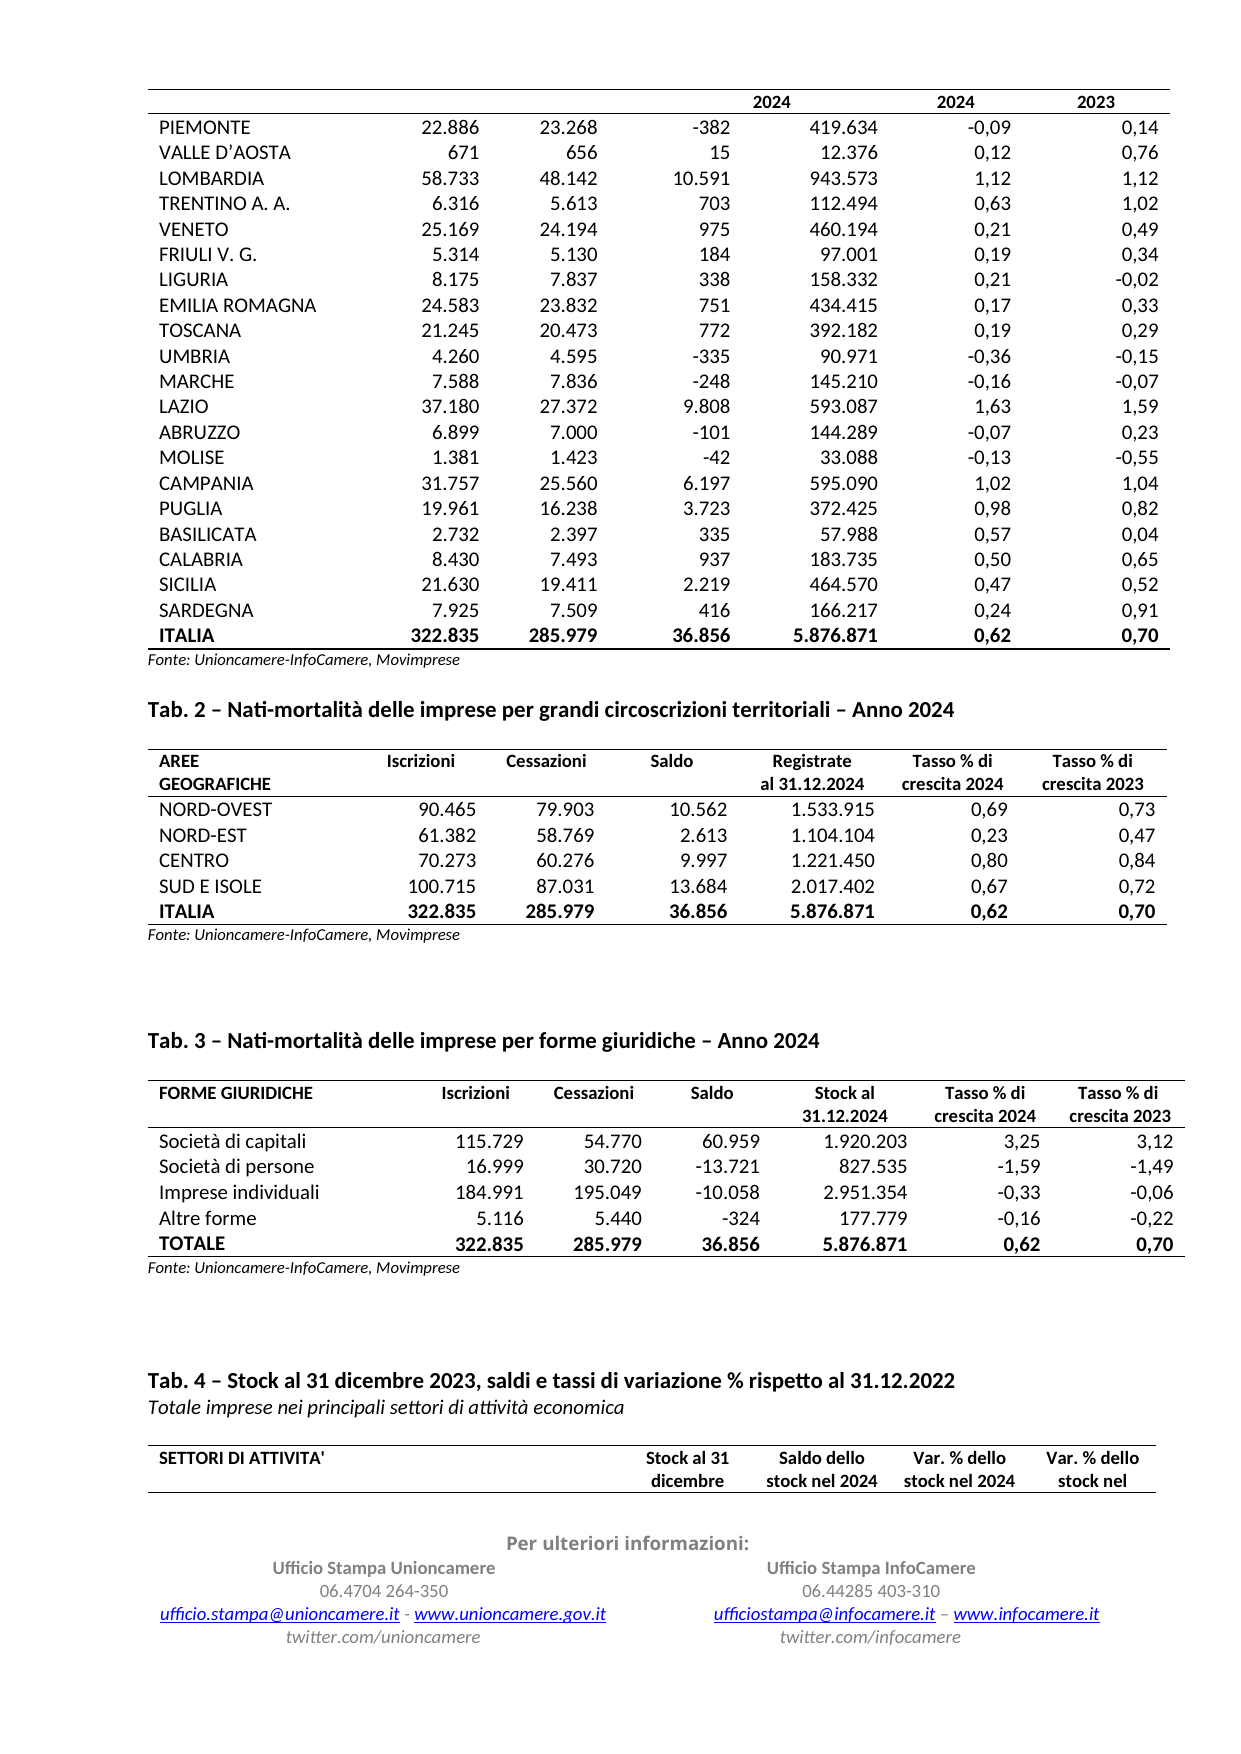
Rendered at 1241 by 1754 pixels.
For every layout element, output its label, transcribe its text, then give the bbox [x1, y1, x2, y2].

table_cell 464.570 [741, 572, 889, 597]
table_cell 593.087 [741, 394, 889, 419]
table_cell 0,12 [889, 140, 1022, 165]
table_cell 7.000 [490, 419, 608, 444]
table_cell 5.440 [535, 1205, 653, 1230]
table_cell 7.925 [358, 597, 490, 622]
table_cell 23.832 [490, 292, 608, 317]
table_cell LOMBARDIA [148, 165, 358, 190]
table_cell 36.856 [609, 623, 741, 648]
table_cell 0,98 [889, 495, 1022, 521]
table_cell 57.988 [741, 521, 889, 546]
table_cell 177.779 [771, 1205, 919, 1230]
table_cell VALLE D’AOSTA [148, 140, 358, 165]
table_cell 0,33 [1022, 292, 1170, 317]
table_cell 703 [609, 190, 741, 216]
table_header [741, 90, 889, 113]
table_cell 0,62 [919, 1230, 1052, 1256]
table_cell 87.031 [487, 873, 605, 898]
table_cell 5.116 [417, 1205, 535, 1230]
table_cell VENETO [148, 216, 358, 241]
table_cell [358, 90, 490, 113]
table_cell Altre forme [148, 1205, 417, 1230]
table_cell 5.876.871 [738, 898, 886, 924]
table_header Cessazioni [535, 1081, 653, 1127]
table_cell 0,34 [1022, 241, 1170, 267]
table_cell 33.088 [741, 445, 889, 470]
table_cell 54.770 [535, 1128, 653, 1153]
table_cell 5.876.871 [771, 1230, 919, 1256]
table_cell UMBRIA [148, 343, 358, 368]
table_cell -0,16 [889, 368, 1022, 394]
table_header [621, 1446, 754, 1492]
table_cell 943.573 [741, 165, 889, 190]
table_header Iscrizioni [354, 750, 487, 796]
table_cell 338 [609, 267, 741, 292]
table_header Tasso % di crescita 2023 [1019, 750, 1167, 796]
table_cell -101 [609, 419, 741, 444]
table_cell CALABRIA [148, 546, 358, 572]
table_cell 60.959 [653, 1128, 771, 1153]
table_cell 975 [609, 216, 741, 241]
table_cell -0,13 [889, 445, 1022, 470]
table_cell 0,17 [889, 292, 1022, 317]
table_cell 6.197 [609, 470, 741, 495]
table_cell 0,65 [1022, 546, 1170, 572]
table_cell 0,29 [1022, 318, 1170, 343]
table_cell FRIULI V. G. [148, 241, 358, 267]
table_cell 595.090 [741, 470, 889, 495]
table_cell 0,52 [1022, 572, 1170, 597]
table_cell 1,04 [1022, 470, 1170, 495]
table_cell -0,07 [889, 419, 1022, 444]
table_cell 25.169 [358, 216, 490, 241]
table_cell 13.684 [605, 873, 738, 898]
table_cell 0,19 [889, 318, 1022, 343]
table_cell 27.372 [490, 394, 608, 419]
table_cell -0,16 [919, 1205, 1052, 1230]
table_cell 0,24 [889, 597, 1022, 622]
table_cell -42 [609, 445, 741, 470]
table_cell 1.381 [358, 445, 490, 470]
table_cell -0,22 [1052, 1205, 1184, 1230]
table_cell 2.951.354 [771, 1179, 919, 1205]
table_cell 58.769 [487, 822, 605, 847]
table_cell 1.920.203 [771, 1128, 919, 1153]
table_header Saldo [605, 750, 738, 796]
table_cell -0,33 [919, 1179, 1052, 1205]
table_header Iscrizioni [417, 1081, 535, 1127]
table_cell 0,84 [1019, 848, 1167, 873]
table_cell 2.017.402 [738, 873, 886, 898]
table_cell 0,23 [1022, 419, 1170, 444]
table_cell 937 [609, 546, 741, 572]
table_cell 0,69 [886, 797, 1019, 822]
table_cell 90.465 [354, 797, 487, 822]
table_cell 115.729 [417, 1128, 535, 1153]
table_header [754, 1446, 890, 1492]
table_cell 0,62 [889, 623, 1022, 648]
table_header Saldo [653, 1081, 771, 1127]
table_cell 827.535 [771, 1153, 919, 1179]
table_cell -0,36 [889, 343, 1022, 368]
table_cell 21.245 [358, 318, 490, 343]
table_cell 2023 [1022, 90, 1170, 113]
table_cell [490, 90, 608, 113]
table_cell 285.979 [490, 623, 608, 648]
table_header Tasso % di crescita 2023 [1052, 1081, 1184, 1127]
table_cell 0,62 [886, 898, 1019, 924]
table_cell 0,50 [889, 546, 1022, 572]
text Tab. 2 – Nati-mortalità delle imprese per grandi circoscrizioni territoriali – Anno 2024 [148, 695, 1107, 723]
table_cell 0,70 [1019, 898, 1167, 924]
table_cell 15 [609, 140, 741, 165]
table_header FORME GIURIDICHE [148, 1081, 417, 1127]
table_cell CENTRO [148, 848, 354, 873]
table_cell TRENTINO A. A. [148, 190, 358, 216]
table_cell 0,82 [1022, 495, 1170, 521]
table_cell 79.903 [487, 797, 605, 822]
table_cell 322.835 [358, 623, 490, 648]
table_cell 7.588 [358, 368, 490, 394]
table_cell 3.723 [609, 495, 741, 521]
table_cell CAMPANIA [148, 470, 358, 495]
table_cell 1.104.104 [738, 822, 886, 847]
table_cell 12.376 [741, 140, 889, 165]
table_cell 1,02 [1022, 190, 1170, 216]
text Fonte: Unioncamere-InfoCamere, Movimprese [148, 650, 1107, 670]
table_cell 16.238 [490, 495, 608, 521]
table_cell Imprese individuali [148, 1179, 417, 1205]
table_cell -0,07 [1022, 368, 1170, 394]
table_cell 434.415 [741, 292, 889, 317]
table_cell BASILICATA [148, 521, 358, 546]
table_cell 30.720 [535, 1153, 653, 1179]
table_cell ABRUZZO [148, 419, 358, 444]
table_cell MARCHE [148, 368, 358, 394]
table_cell -1,59 [919, 1153, 1052, 1179]
table_cell -324 [653, 1205, 771, 1230]
table_cell 31.757 [358, 470, 490, 495]
table_cell 166.217 [741, 597, 889, 622]
table_cell 1,59 [1022, 394, 1170, 419]
table_cell 656 [490, 140, 608, 165]
table_cell 2.219 [609, 572, 741, 597]
table_cell 0,70 [1052, 1230, 1184, 1256]
table_cell 1,63 [889, 394, 1022, 419]
table_cell 6.899 [358, 419, 490, 444]
table_cell 23.268 [490, 114, 608, 139]
table_cell Società di capitali [148, 1128, 417, 1153]
table_cell 2024 [889, 90, 1022, 113]
table_cell 144.289 [741, 419, 889, 444]
table_header Tasso % di crescita 2024 [919, 1081, 1052, 1127]
table_cell 5.876.871 [741, 623, 889, 648]
table_header Stock al 31.12.2024 [771, 1081, 919, 1127]
table_cell 8.430 [358, 546, 490, 572]
table_cell 2.732 [358, 521, 490, 546]
table_cell 1.221.450 [738, 848, 886, 873]
table_cell 0,19 [889, 241, 1022, 267]
table_cell 2.613 [605, 822, 738, 847]
table_cell 0,57 [889, 521, 1022, 546]
table_cell 0,73 [1019, 797, 1167, 822]
table_cell 392.182 [741, 318, 889, 343]
table_cell -0,15 [1022, 343, 1170, 368]
table_cell 416 [609, 597, 741, 622]
table_cell 10.591 [609, 165, 741, 190]
table_cell -382 [609, 114, 741, 139]
text Tab. 3 – Nati-mortalità delle imprese per forme giuridiche – Anno 2024 [148, 1026, 1107, 1054]
table_header AREE GEOGRAFICHE [148, 750, 354, 796]
table_cell 0,72 [1019, 873, 1167, 898]
table_cell 20.473 [490, 318, 608, 343]
table_cell 0,91 [1022, 597, 1170, 622]
text Fonte: Unioncamere-InfoCamere, Movimprese [148, 1257, 1107, 1277]
table_cell 460.194 [741, 216, 889, 241]
table_cell 22.886 [358, 114, 490, 139]
table_cell 419.634 [741, 114, 889, 139]
table_cell 772 [609, 318, 741, 343]
table_cell 285.979 [487, 898, 605, 924]
table_cell LAZIO [148, 394, 358, 419]
table_cell 7.836 [490, 368, 608, 394]
table_cell 0,47 [1019, 822, 1167, 847]
table_cell 8.175 [358, 267, 490, 292]
table_cell 0,80 [886, 848, 1019, 873]
table_cell 322.835 [417, 1230, 535, 1256]
table_cell 97.001 [741, 241, 889, 267]
text Fonte: Unioncamere-InfoCamere, Movimprese [148, 925, 1107, 945]
table_cell 1,02 [889, 470, 1022, 495]
table_cell 36.856 [653, 1230, 771, 1256]
text Tab. 4 – Stock al 31 dicembre 2023, saldi e tassi di variazione % rispetto al 31.12.2022 [148, 1366, 1107, 1394]
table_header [890, 1446, 1029, 1492]
table_cell 6.316 [358, 190, 490, 216]
table_cell 21.630 [358, 572, 490, 597]
table_cell 0,63 [889, 190, 1022, 216]
table_cell 751 [609, 292, 741, 317]
table_cell -13.721 [653, 1153, 771, 1179]
table_cell 16.999 [417, 1153, 535, 1179]
table_cell ITALIA [148, 898, 354, 924]
table_cell -0,55 [1022, 445, 1170, 470]
table_cell 335 [609, 521, 741, 546]
table_cell 3,12 [1052, 1128, 1184, 1153]
table_cell 7.837 [490, 267, 608, 292]
table_cell 70.273 [354, 848, 487, 873]
table_cell 36.856 [605, 898, 738, 924]
table_cell 145.210 [741, 368, 889, 394]
table_cell 372.425 [741, 495, 889, 521]
table_cell -0,09 [889, 114, 1022, 139]
table_cell PUGLIA [148, 495, 358, 521]
table_cell SUD E ISOLE [148, 873, 354, 898]
table_cell 90.971 [741, 343, 889, 368]
table_cell 1,12 [889, 165, 1022, 190]
table_cell 112.494 [741, 190, 889, 216]
table_cell 0,21 [889, 267, 1022, 292]
table_cell 5.613 [490, 190, 608, 216]
table_cell TOSCANA [148, 318, 358, 343]
table_cell 0,76 [1022, 140, 1170, 165]
table_cell -248 [609, 368, 741, 394]
table_cell SICILIA [148, 572, 358, 597]
table_cell 5.130 [490, 241, 608, 267]
table_header Registrate al 31.12.2024 [738, 750, 886, 796]
table_cell -0,02 [1022, 267, 1170, 292]
table_cell [609, 90, 741, 113]
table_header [148, 1446, 621, 1492]
table_cell NORD-OVEST [148, 797, 354, 822]
table_cell 285.979 [535, 1230, 653, 1256]
table_cell 158.332 [741, 267, 889, 292]
table_cell 0,49 [1022, 216, 1170, 241]
table_cell 184.991 [417, 1179, 535, 1205]
table_cell 322.835 [354, 898, 487, 924]
table_cell -335 [609, 343, 741, 368]
table_cell 7.493 [490, 546, 608, 572]
table_cell -10.058 [653, 1179, 771, 1205]
table_cell [148, 90, 358, 113]
table_cell 184 [609, 241, 741, 267]
table_cell 0,70 [1022, 623, 1170, 648]
table_cell 100.715 [354, 873, 487, 898]
table_cell 0,14 [1022, 114, 1170, 139]
table_cell 58.733 [358, 165, 490, 190]
table_cell 9.997 [605, 848, 738, 873]
table_cell 5.314 [358, 241, 490, 267]
table_cell 2.397 [490, 521, 608, 546]
table_cell 0,04 [1022, 521, 1170, 546]
table_cell NORD-EST [148, 822, 354, 847]
table_cell 0,47 [889, 572, 1022, 597]
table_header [1029, 1446, 1156, 1492]
table_cell 4.595 [490, 343, 608, 368]
table_cell 24.583 [358, 292, 490, 317]
table_cell 48.142 [490, 165, 608, 190]
table_cell 19.411 [490, 572, 608, 597]
table_cell EMILIA ROMAGNA [148, 292, 358, 317]
table_cell 7.509 [490, 597, 608, 622]
table_cell MOLISE [148, 445, 358, 470]
table_cell LIGURIA [148, 267, 358, 292]
table_cell 1,12 [1022, 165, 1170, 190]
table_cell 19.961 [358, 495, 490, 521]
table_cell ITALIA [148, 623, 358, 648]
table_cell SARDEGNA [148, 597, 358, 622]
table_cell 60.276 [487, 848, 605, 873]
table_header Tasso % di crescita 2024 [886, 750, 1019, 796]
table_cell 0,23 [886, 822, 1019, 847]
table_cell 4.260 [358, 343, 490, 368]
table_cell TOTALE [148, 1230, 417, 1256]
table_cell 0,21 [889, 216, 1022, 241]
table_cell 671 [358, 140, 490, 165]
table_cell 0,67 [886, 873, 1019, 898]
table_cell 195.049 [535, 1179, 653, 1205]
table_cell 183.735 [741, 546, 889, 572]
table_cell 10.562 [605, 797, 738, 822]
table_cell PIEMONTE [148, 114, 358, 139]
table_cell 37.180 [358, 394, 490, 419]
table_cell 1.533.915 [738, 797, 886, 822]
table_cell -1,49 [1052, 1153, 1184, 1179]
text Totale imprese nei principali settori di attività economica [148, 1394, 1107, 1420]
table_header Cessazioni [487, 750, 605, 796]
table_cell Società di persone [148, 1153, 417, 1179]
table_cell -0,06 [1052, 1179, 1184, 1205]
table_cell 1.423 [490, 445, 608, 470]
table_cell 61.382 [354, 822, 487, 847]
table_cell 25.560 [490, 470, 608, 495]
table_cell 3,25 [919, 1128, 1052, 1153]
table_cell 9.808 [609, 394, 741, 419]
table_cell 24.194 [490, 216, 608, 241]
